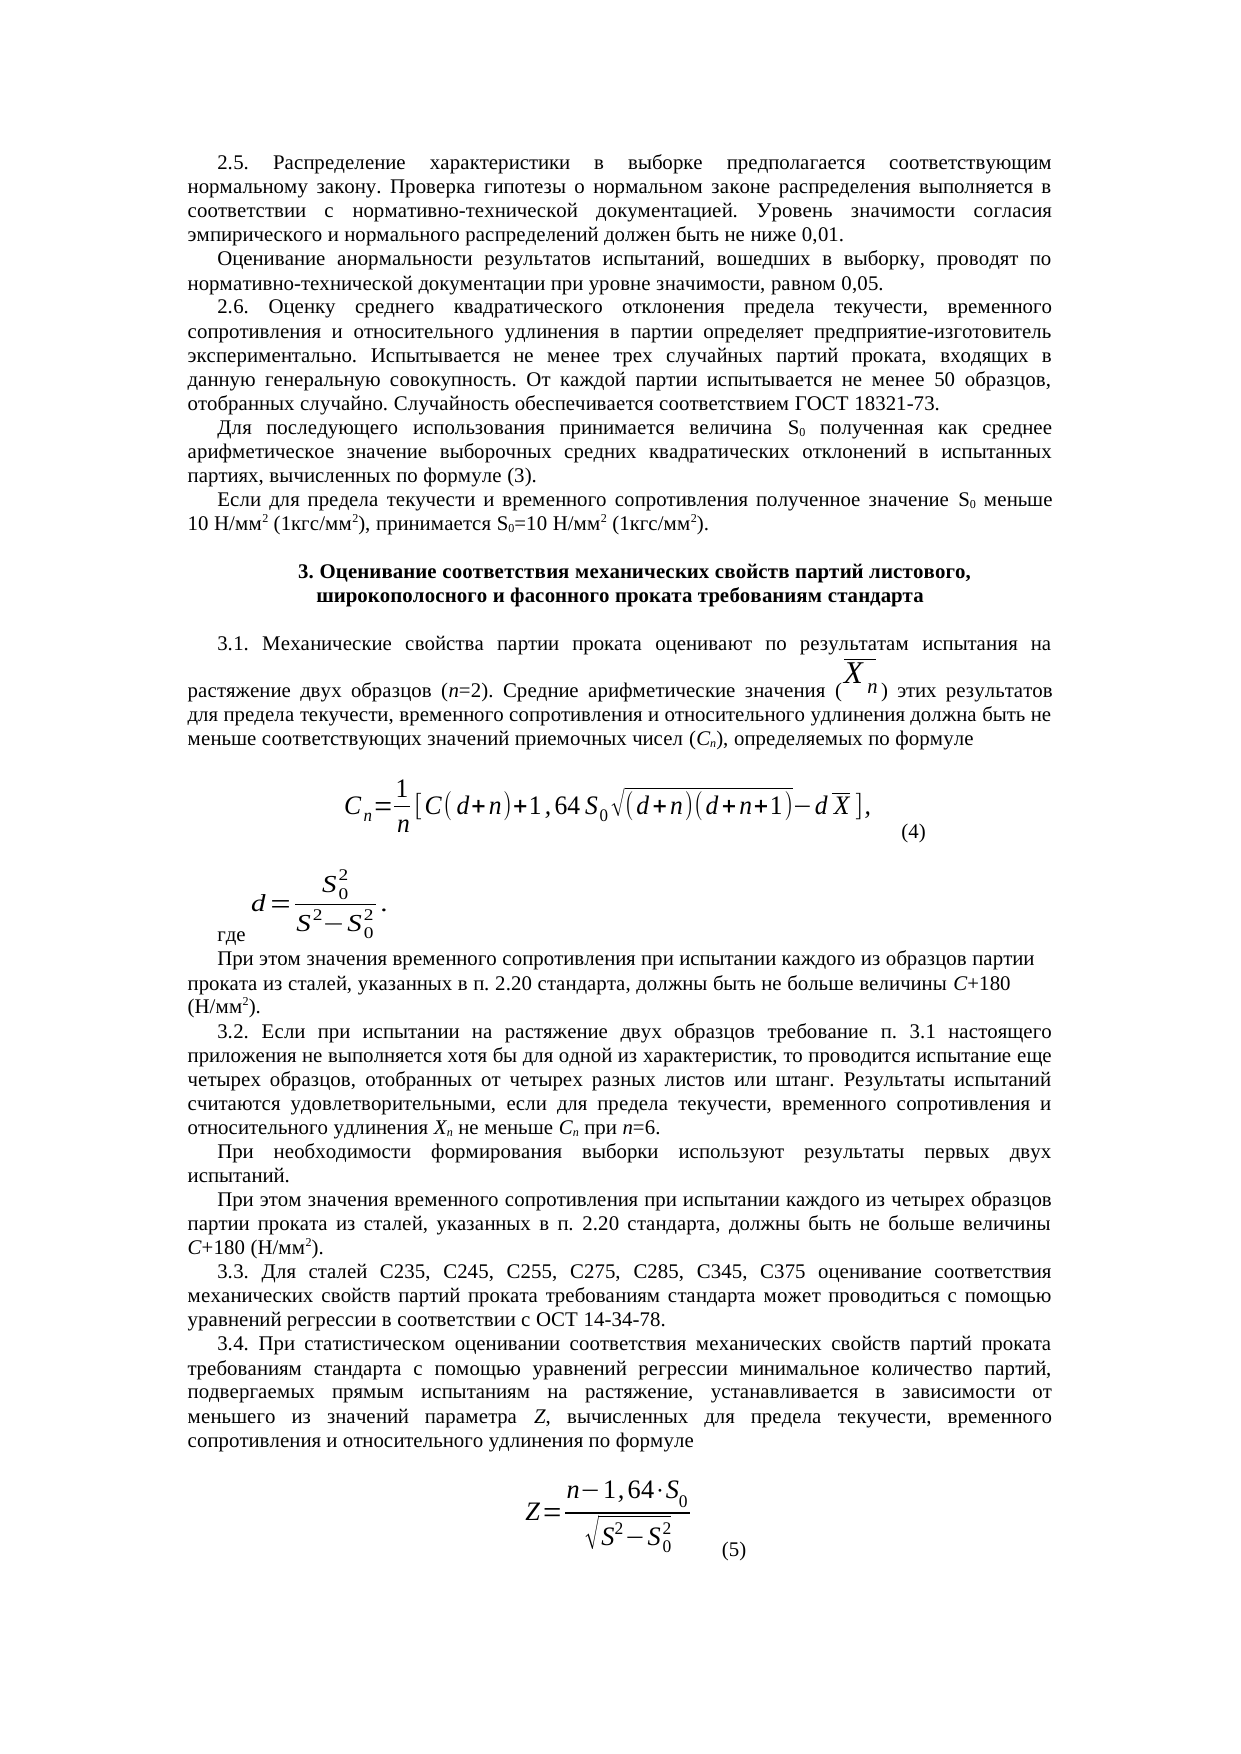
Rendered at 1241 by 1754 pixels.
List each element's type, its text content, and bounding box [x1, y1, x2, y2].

text При этом значения временного сопротивления при испытании каждого из четырех образцов партии проката из сталей, указанных в п. 2.20 стандарта, должны быть не больше величины C+180 (H/мм2). [187, 1187, 1053, 1259]
text При необходимости формирования выборки используют результаты первых двух испытаний. [187, 1139, 1053, 1187]
text 3.1. Механические свойства партии проката оценивают по результатам испытания на растяжение двух образцов (n=2). Средние арифметические значения () этих результатов для предела текучести, временного сопротивления и относительного удлинения должна быть не меньше соответствующих значений приемочных чисел (Cn), определяемых по формуле [187, 631, 1053, 750]
text Если для предела текучести и временного сопротивления полученное значение S0 меньше 10 H/мм2 (1кгс/мм2), принимается S0=10 H/мм2 (1кгс/мм2). [187, 487, 1053, 535]
text 3.2. Если при испытании на растяжение двух образцов требование п. 3.1 настоящего приложения не выполняется хотя бы для одной из характеристик, то проводится испытание еще четырех образцов, отобранных от четырех разных листов или штанг. Результаты испытаний считаются удовлетворительными, если для предела текучести, временного сопротивления и относительного удлинения Xn не меньше Cn при n=6. [187, 1018, 1053, 1139]
text Для последующего использования принимается величина S0 полученная как среднее арифметическое значение выборочных средних квадратических отклонений в испытанных партиях, вычисленных по формуле (3). [187, 415, 1053, 487]
text 3.3. Для сталей С235, С245, С255, С275, С285, С345, С375 оценивание соответствия механических свойств партий проката требованиям стандарта может проводиться с помощью уравнений регрессии в соответствии с ОСТ 14-34-78. [187, 1259, 1053, 1331]
text При этом значения временного сопротивления при испытании каждого из образцов партии проката из сталей, указанных в п. 2.20 стандарта, должны быть не больше величины C+180 (H/мм2). [187, 946, 1053, 1018]
text Оценивание анормальности результатов испытаний, вошедших в выборку, проводят по нормативно-технической документации при уровне значимости, равном 0,05. [187, 246, 1053, 294]
text где [187, 867, 1053, 946]
text 3.4. При статистическом оценивании соответствия механических свойств партий проката требованиям стандарта с помощью уравнений регрессии минимальное количество партий, подвергаемых прямым испытаниям на растяжение, устанавливается в зависимости от меньшего из значений параметра Z, вычисленных для предела текучести, временного сопротивления и относительного удлинения по формуле [187, 1331, 1053, 1452]
text (5) [187, 1476, 1053, 1561]
text 2.5. Распределение характеристики в выборке предполагается соответствующим нормальному закону. Проверка гипотезы о нормальном законе распределения выполняется в соответствии с нормативно-технической документацией. Уровень значимости согласия эмпирического и нормального распределений должен быть не ниже 0,01. [187, 150, 1053, 246]
subtitle 3. Оценивание соответствия механических свойств партий листового, широкополосного и фасонного проката требованиям стандарта [187, 559, 1053, 607]
text 2.6. Оценку среднего квадратического отклонения предела текучести, временного сопротивления и относительного удлинения в партии определяет предприятие-изготовитель экспериментально. Испытывается не менее трех случайных партий проката, входящих в данную генеральную совокупность. От каждой партии испытывается не менее 50 образцов, отобранных случайно. Случайность обеспечивается соответствием ГОСТ 18321-73. [187, 294, 1053, 415]
text (4) [187, 774, 1053, 843]
